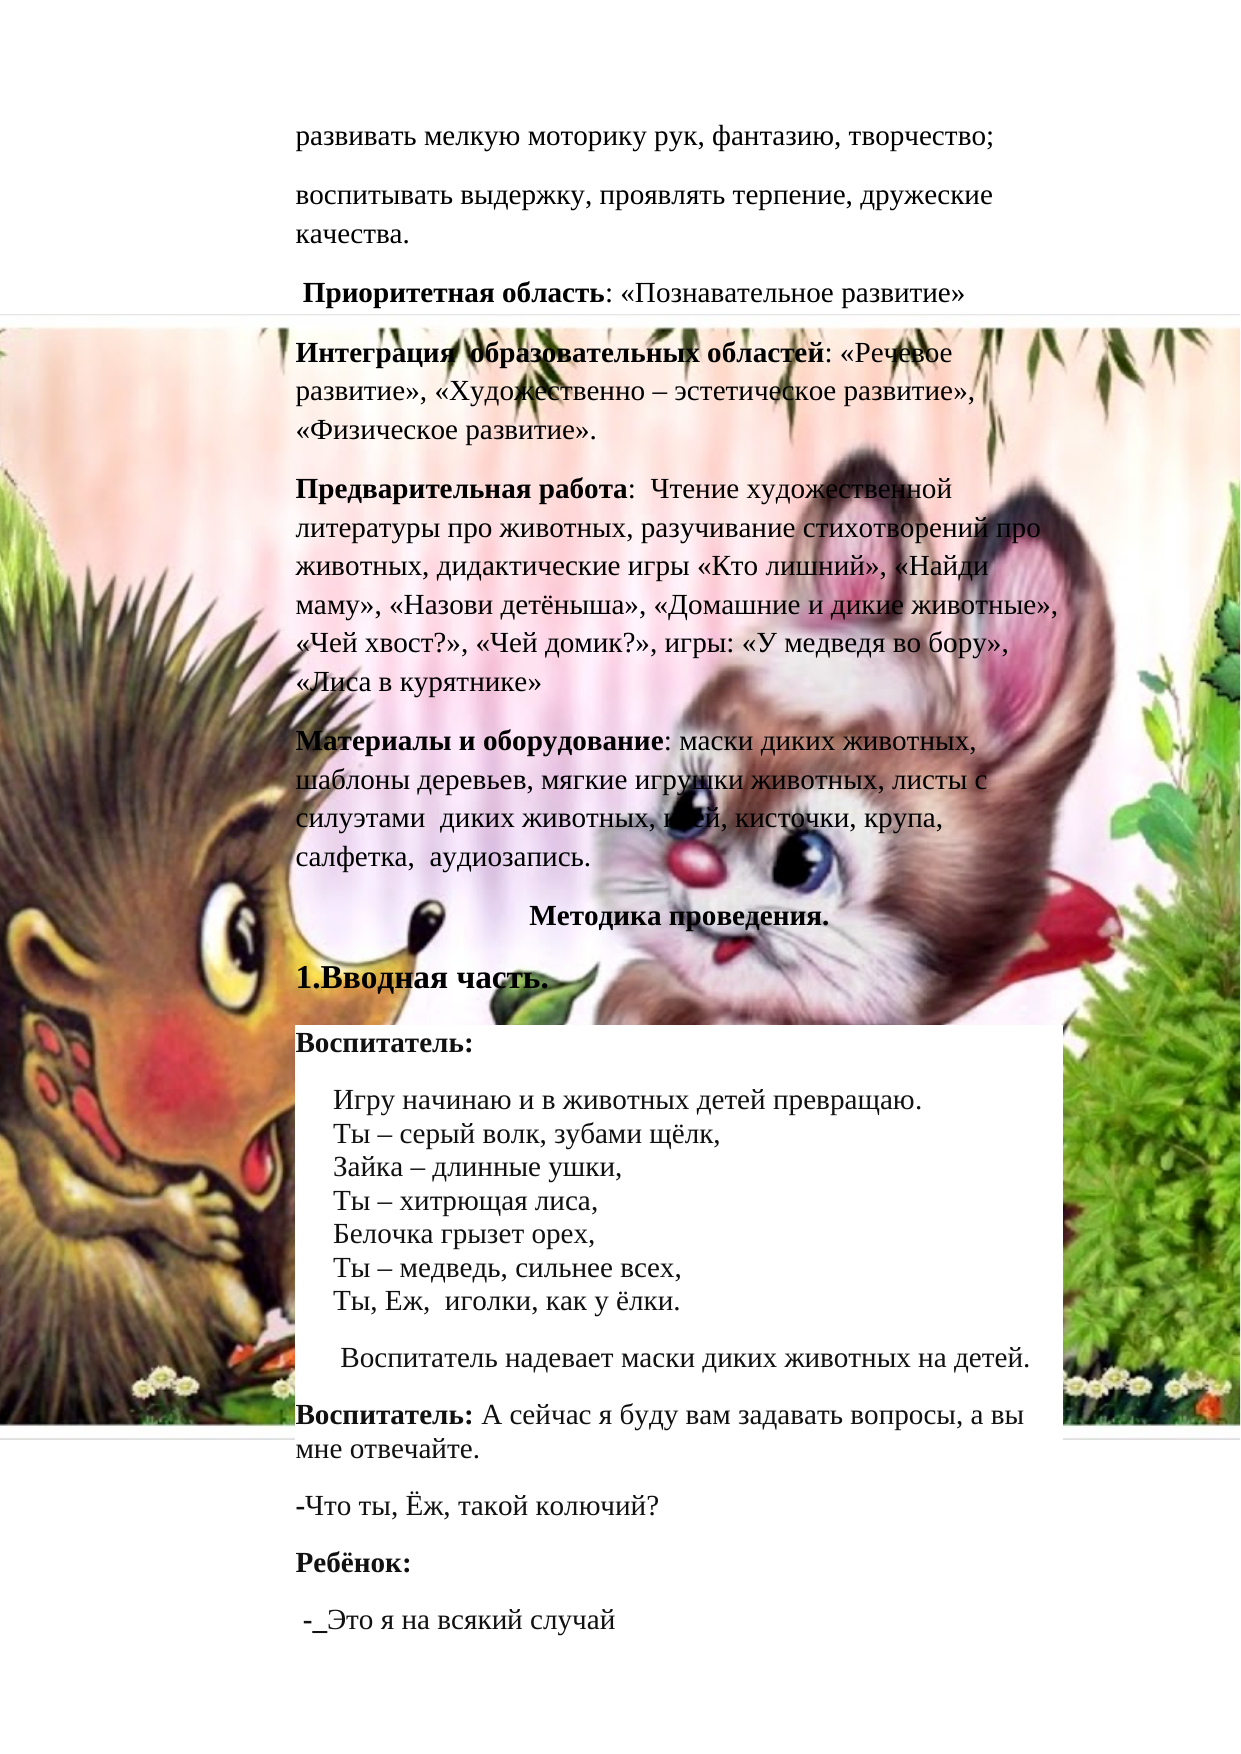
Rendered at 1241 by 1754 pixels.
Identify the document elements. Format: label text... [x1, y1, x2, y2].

picture [0, 314, 1241, 1440]
text Игру начинаю и в животных детей превращаю. [295, 1082, 1063, 1116]
text воспитывать выдержку, проявлять терпение, дружеские качества. [295, 177, 1063, 249]
text Приоритетная область: «Познавательное развитие» [295, 275, 1063, 309]
text Ты – медведь, сильнее всех, [295, 1250, 1063, 1283]
text -Что ты, Ёж, такой колючий? [295, 1488, 1063, 1521]
text Воспитатель: А сейчас я буду вам задавать вопросы, а вы мне отвечайте. [295, 1397, 1063, 1464]
text Ты – серый волк, зубами щёлк, [295, 1116, 1063, 1149]
list Воспитатель: [295, 1025, 1063, 1059]
text развивать мелкую моторику рук, фантазию, творчество; [295, 118, 1063, 152]
text Воспитатель надевает маски диких животных на детей. [295, 1340, 1063, 1374]
text Белочка грызет орех, [295, 1216, 1063, 1250]
text Интеграция образовательных областей: «Речевое развитие», «Художественно – эстетическое развитие», «Физическое развитие». [295, 335, 1063, 445]
text -_Это я на всякий случай [295, 1602, 1063, 1635]
text Материалы и оборудование: маски диких животных, шаблоны деревьев, мягкие игрушки животных, листы с силуэтами диких животных, клей, кисточки, крупа, салфетка, аудиозапись. [295, 723, 1063, 872]
text Ты – хитрющая лиса, [295, 1183, 1063, 1216]
text Зайка – длинные ушки, [295, 1149, 1063, 1183]
text Предварительная работа: Чтение художественной литературы про животных, разучивание стихотворений про животных, дидактические игры «Кто лишний», «Найди маму», «Назови детёныша», «Домашние и дикие животные», «Чей хвост?», «Чей домик?», игры: «У медведя во бору», «Лиса в курятнике» [295, 471, 1063, 697]
text Ты, Еж, иголки, как у ёлки. [295, 1283, 1063, 1317]
text Ребёнок: [295, 1545, 1063, 1578]
text 1.Вводная часть. [295, 958, 1063, 996]
text Методика проведения. [295, 898, 1063, 932]
